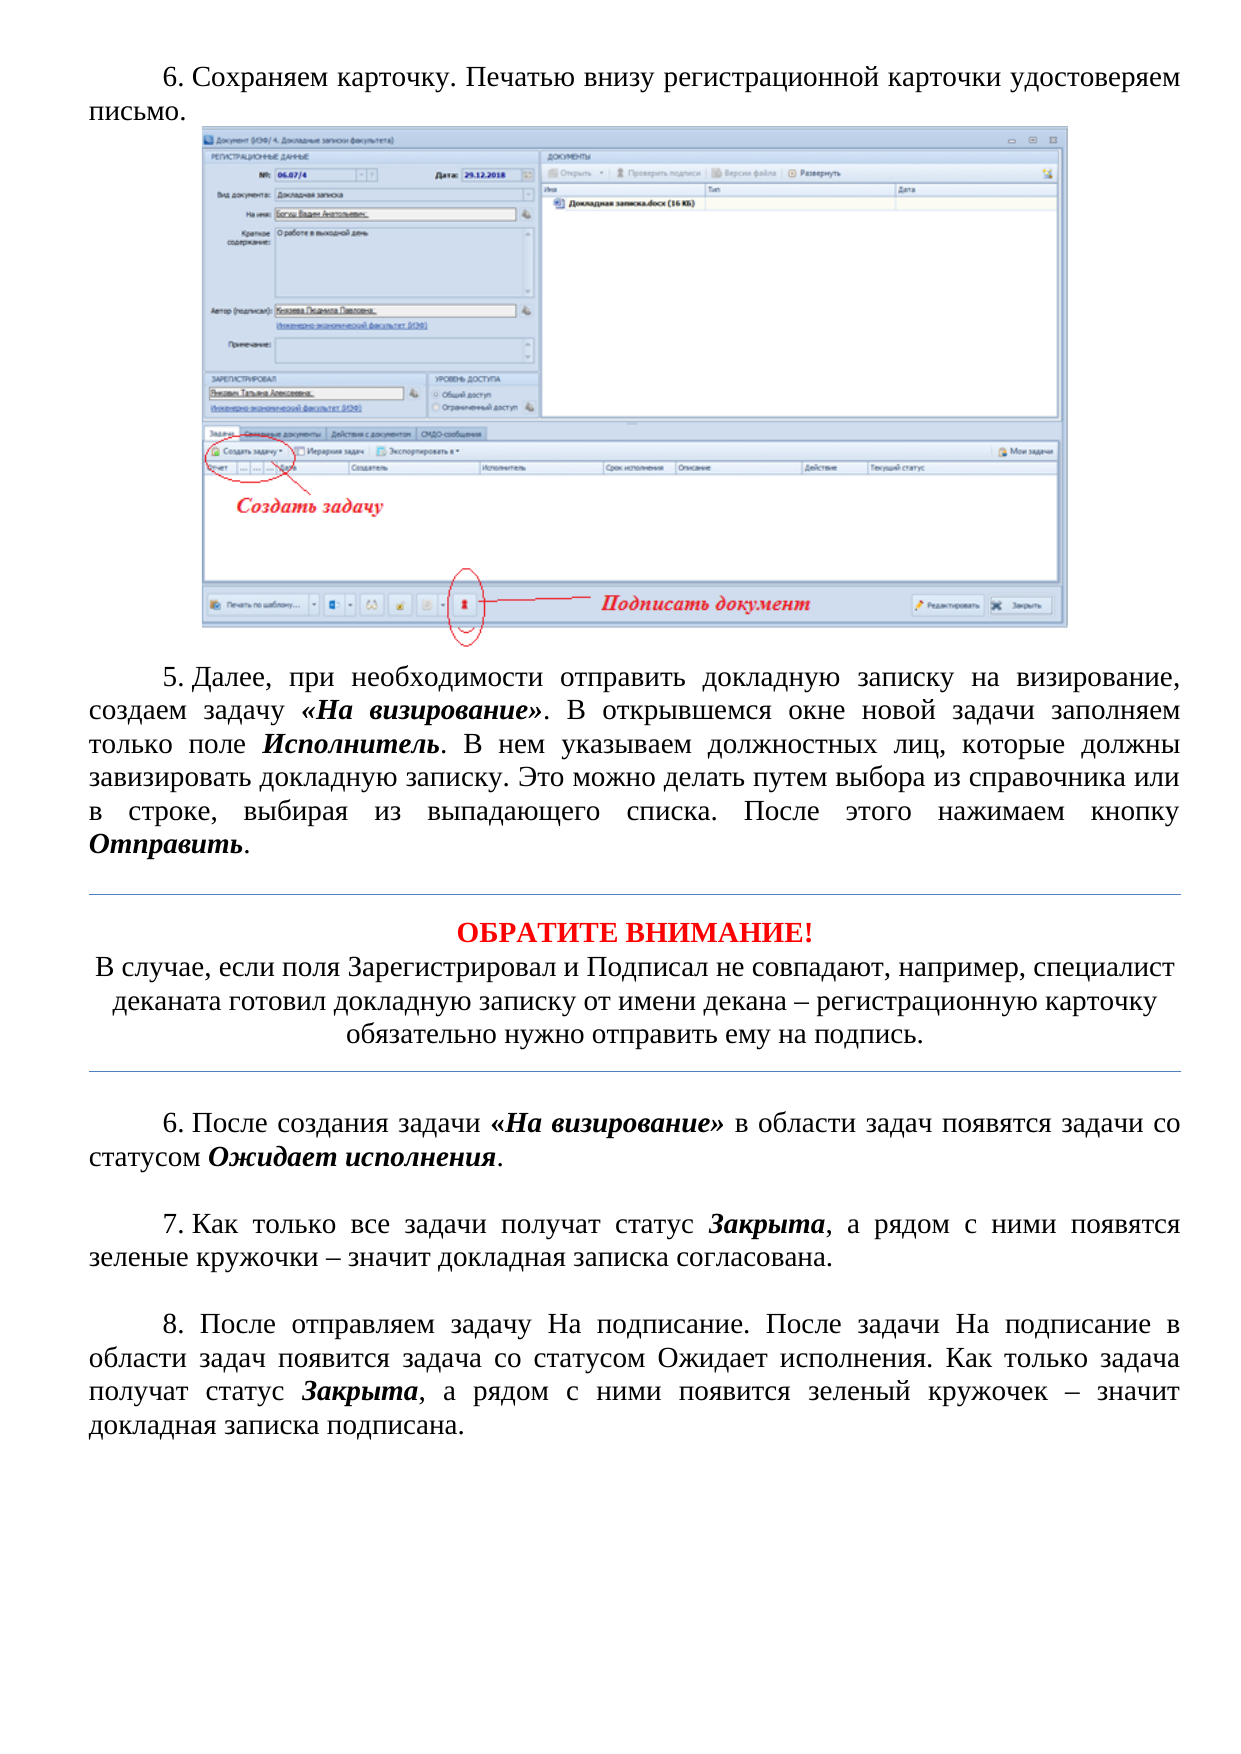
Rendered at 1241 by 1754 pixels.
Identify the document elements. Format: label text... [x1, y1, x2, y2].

text 5. Далее, при необходимости отправить докладную записку на визирование, создаем задачу «На визирование». В открывшемся окне новой задачи заполняем только поле Исполнитель. В нем указываем должностных лиц, которые должны завизировать докладную записку. Это можно делать путем выбора из справочника или в строке, выбирая из выпадающего списка. После этого нажимаем кнопку Отправить. [89, 659, 1181, 860]
text ОБРАТИТЕ ВНИМАНИЕ! [89, 895, 1181, 927]
text В случае, если поля Зарегистрировал и Подписал не совпадают, например, специалист деканата готовил докладную записку от имени декана – регистрационную карточку обязательно нужно отправить ему на подпись. [89, 927, 1181, 1071]
text 7. Как только все задачи получат статус Закрыта, а рядом с ними появятся зеленые кружочки – значит докладная записка согласована. [89, 1206, 1181, 1273]
picture [201, 126, 1068, 659]
text 8. После отправляем задачу На подписание. После задачи На подписание в области задач появится задача со статусом Ожидает исполнения. Как только задача получат статус Закрыта, а рядом с ними появится зеленый кружочек – значит докладная записка подписана. [89, 1306, 1181, 1441]
text 6. Сохраняем карточку. Печатью внизу регистрационной карточки удостоверяем письмо. [89, 59, 1181, 126]
text 6. После создания задачи «На визирование» в области задач появятся задачи со статусом Ожидает исполнения. [89, 1105, 1181, 1172]
